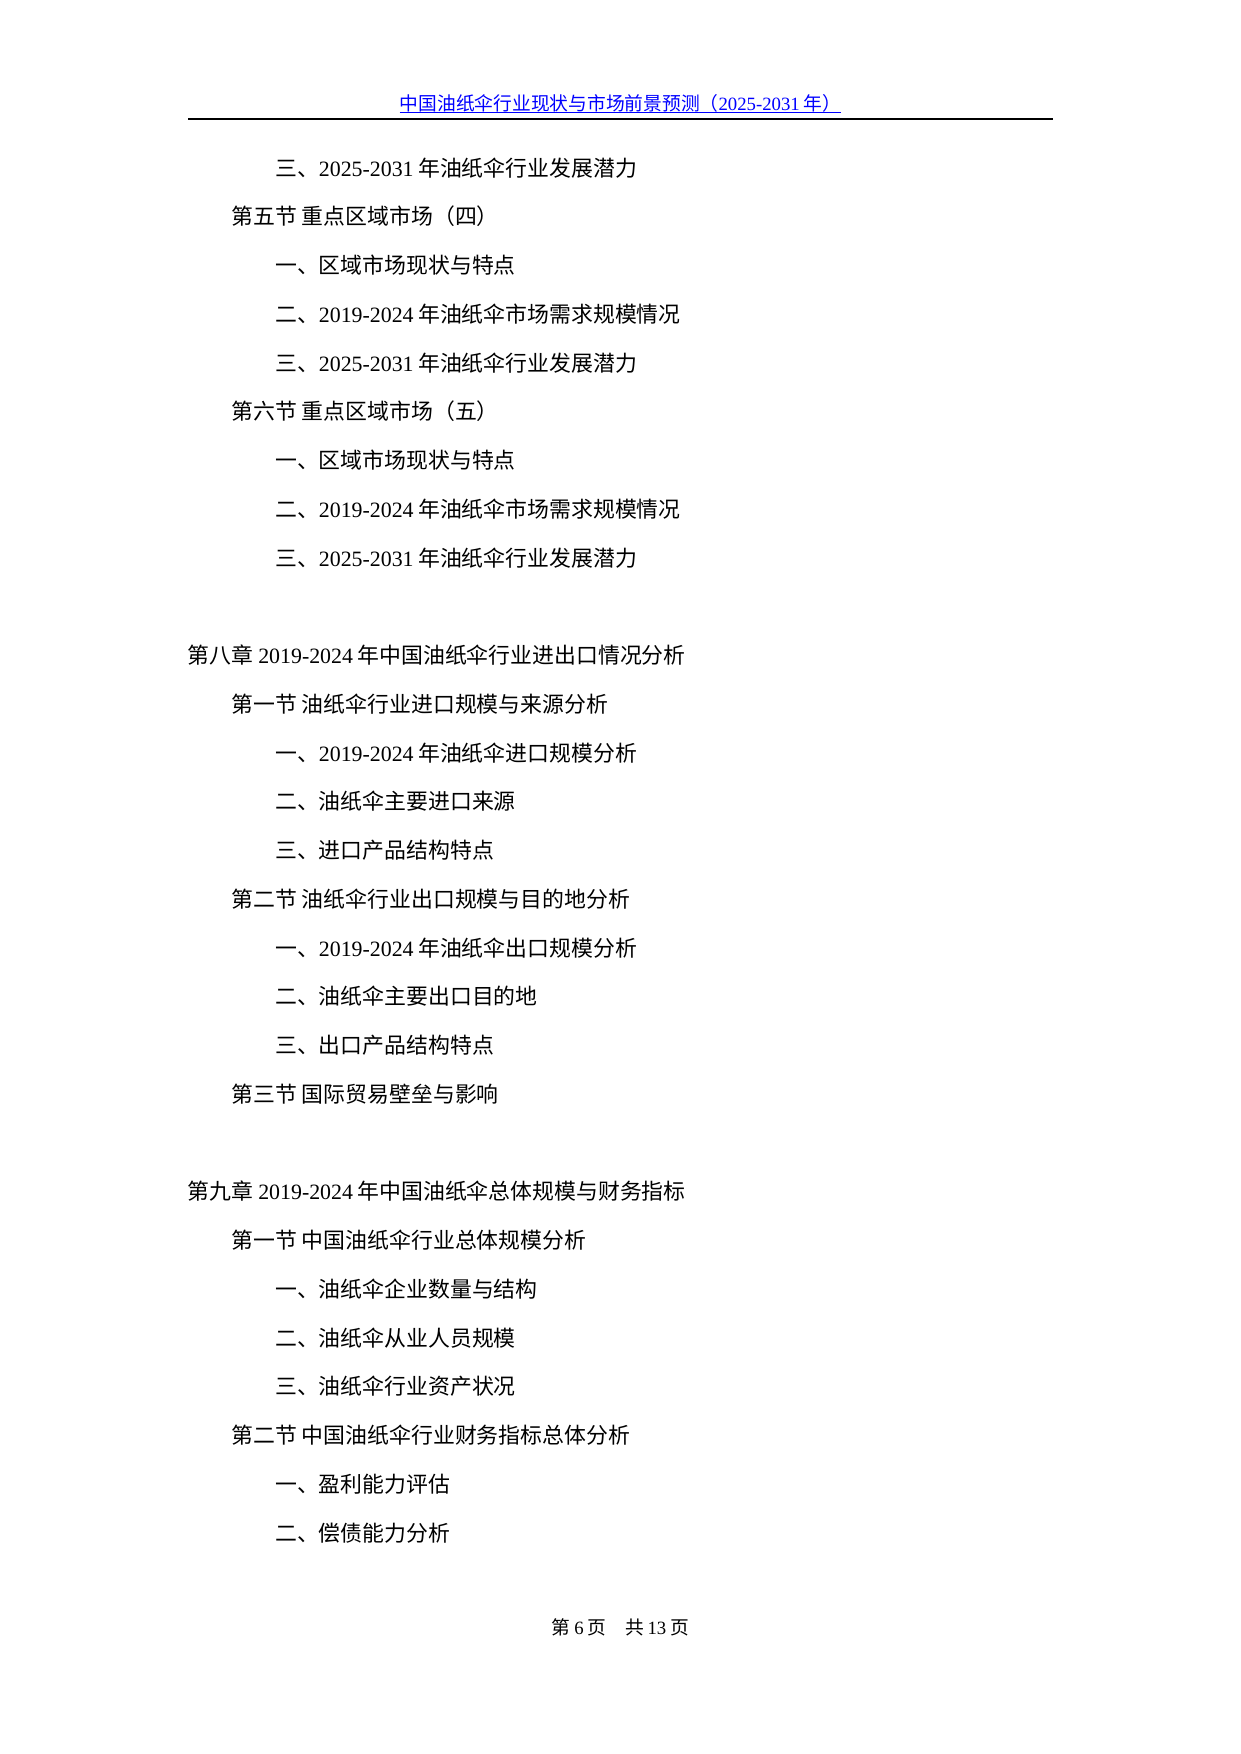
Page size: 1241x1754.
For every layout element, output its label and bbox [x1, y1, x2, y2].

text [187, 150, 1053, 1548]
